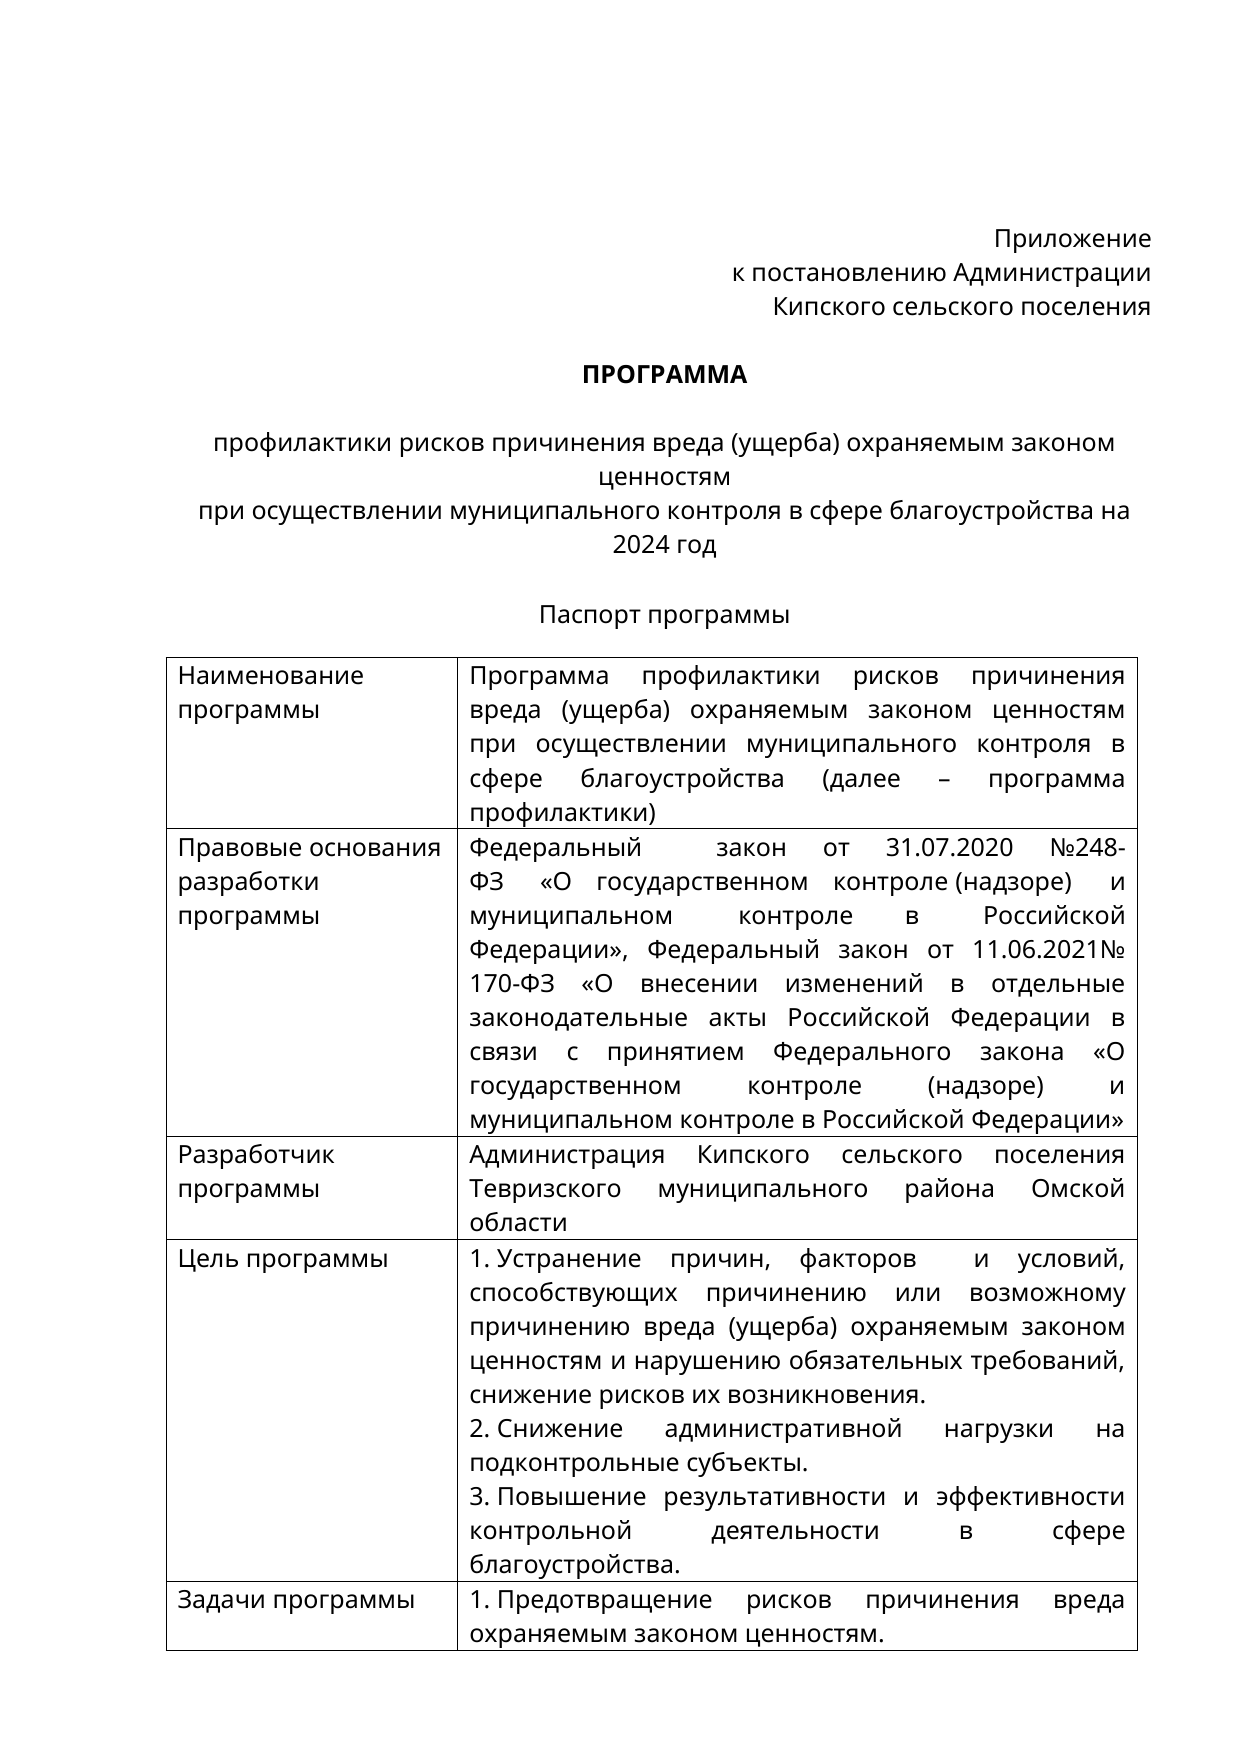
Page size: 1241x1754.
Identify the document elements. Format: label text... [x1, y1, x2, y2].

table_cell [458, 1582, 1137, 1650]
text Кипского сельского поселения [177, 288, 1152, 323]
text к постановлению Администрации [177, 254, 1152, 288]
text при осуществлении муниципального контроля в сфере благоустройства на 2024 год [177, 493, 1152, 561]
table_cell Федеральный законот31.07.2020№248-ФЗ«О государственном контроле(надзоре) и муниципальном контроле в Российской Федерации», Федеральный закон от 11.06.2021№ 170-ФЗ «О внесении изменений в отдельные законодательные акты Российской Федерации в связи с принятием Федерального закона «О государственном контроле (надзоре) и муниципальном контроле в Российской Федерации» [458, 829, 1137, 1136]
table_cell Задачи программы [167, 1582, 457, 1650]
table_cell Администрация Кипского сельского поселения Тевризского муниципального района Омской области [458, 1137, 1137, 1239]
table_header Программа профилактики рисков причинения вреда (ущерба) охраняемым законом ценностям при осуществлении муниципального контроля в сфере благоустройства (далее – программа профилактики) [458, 658, 1137, 828]
table_cell Цель программы [167, 1240, 457, 1581]
table_cell Правовые основания разработки программы [167, 829, 457, 1136]
text Паспорт программы [177, 597, 1152, 631]
table_cell 1. Устранение причин, факторов и условий, способствующих причинению или возможному причинению вреда (ущерба) охраняемым законом ценностям и нарушению обязательных требований, снижение рисков их возникновения. 2. Снижение административной нагрузки на подконтрольные субъекты. 3. Повышение результативности и эффективности контрольной деятельности в сфере благоустройства. [458, 1240, 1137, 1581]
table_header Наименование программы [167, 658, 457, 828]
text профилактики рисков причинения вреда (ущерба) охраняемым законом ценностям [177, 425, 1152, 493]
text ПРОГРАММА [177, 357, 1152, 391]
text Приложение [177, 220, 1152, 254]
table_cell Разработчик программы [167, 1137, 457, 1239]
